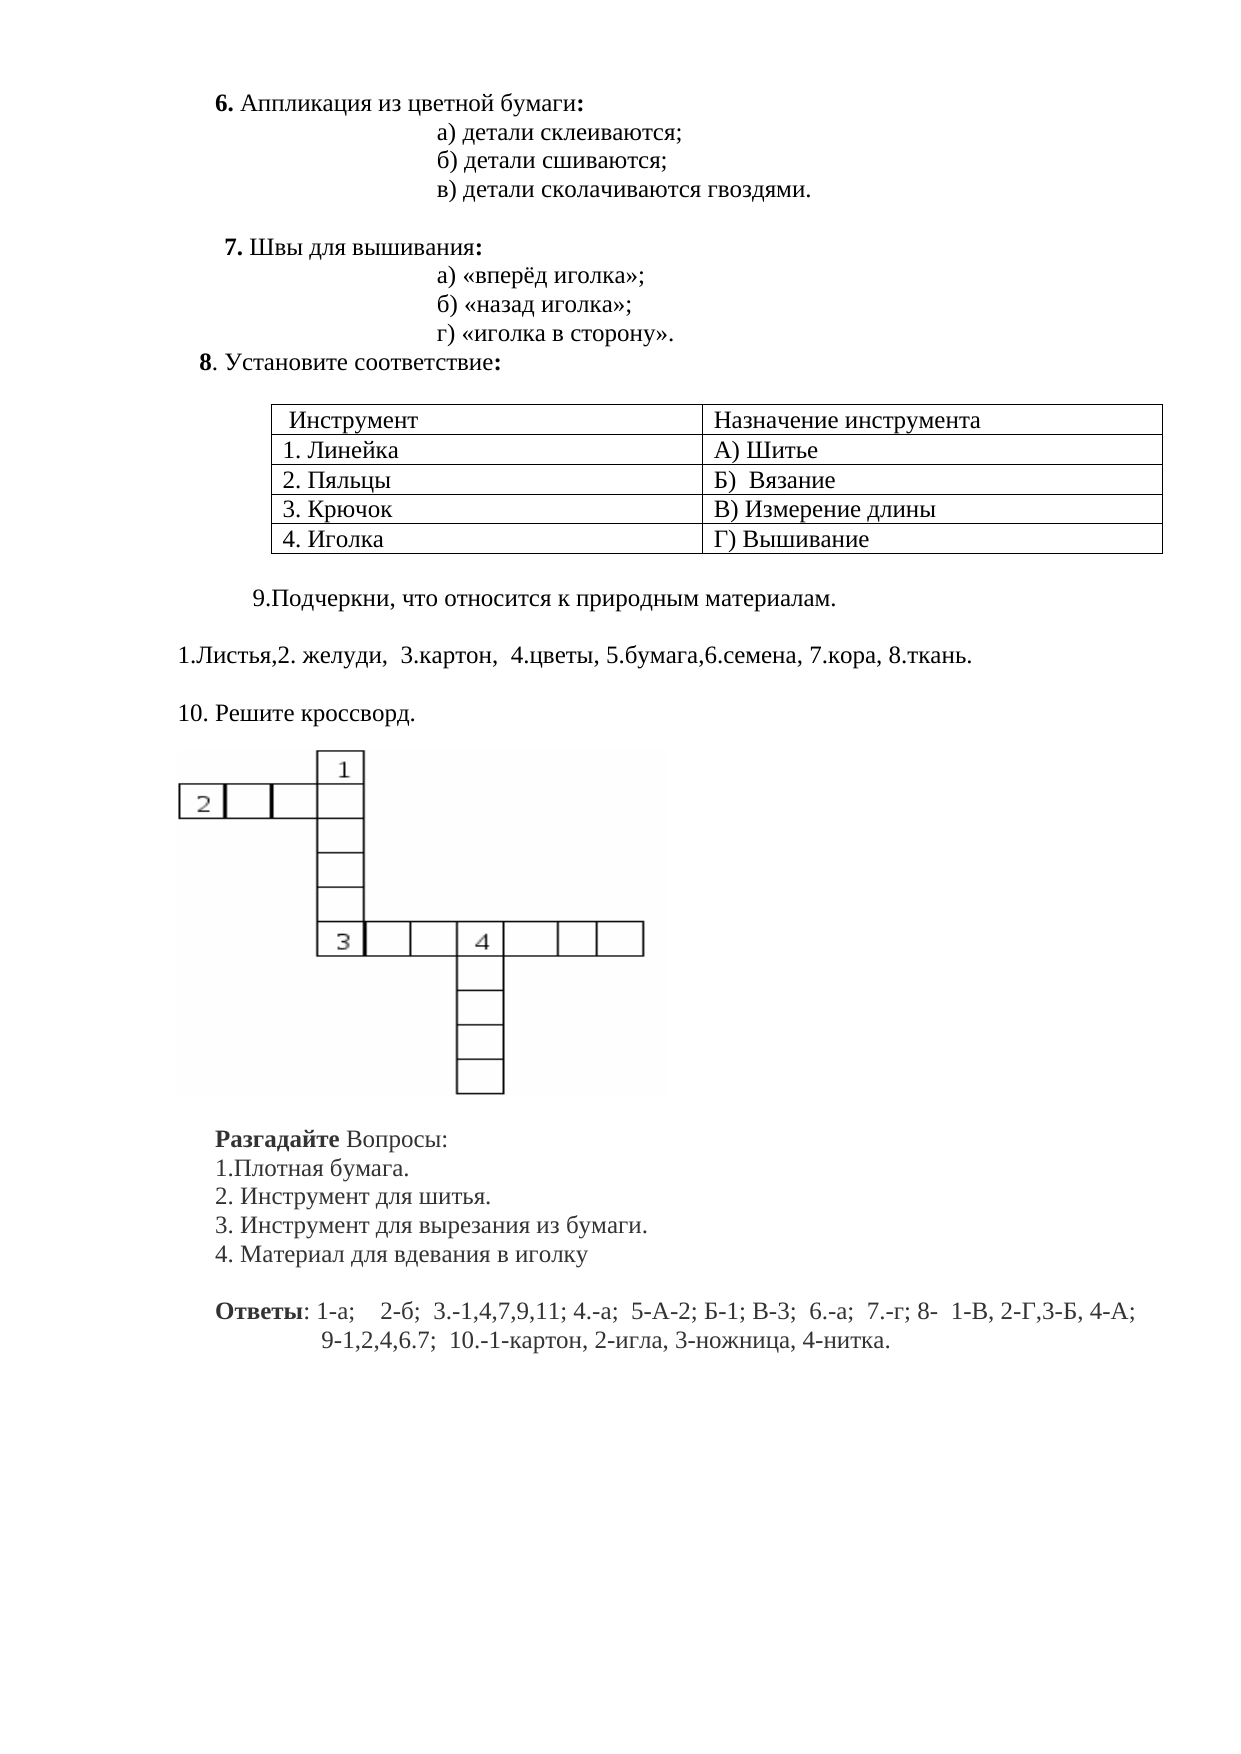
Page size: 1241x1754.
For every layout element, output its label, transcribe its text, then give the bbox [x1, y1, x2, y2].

text 8. Установите соответствие: [177, 347, 1152, 375]
table_cell Г) Вышивание [703, 524, 1162, 553]
table_cell 4. Иголка [272, 524, 702, 553]
list 9.Подчеркни, что относится к природным материалам. [215, 583, 1152, 612]
table_cell А) Шитье [703, 435, 1162, 464]
text б) детали сшиваются; [177, 145, 1152, 174]
text а) детали склеиваются; [177, 117, 1152, 145]
text б) «назад иголка»; [177, 289, 1152, 318]
table_cell Б) Вязание [703, 465, 1162, 493]
text 7. Швы для вышивания: [177, 232, 1152, 260]
table_cell 2. Пяльцы [272, 465, 702, 493]
text Ответы: 1-а; 2-б; 3.-1,4,7,9,11; 4.-а; 5-А-2; Б-1; В-3; 6.-а; 7.-г; 8- 1-В, 2-Г,3-Б, 4-А; [215, 1296, 1152, 1325]
text а) «вперёд иголка»; [177, 260, 1152, 289]
table_header Назначение инструмента [703, 405, 1162, 434]
text 2. Инструмент для шитья. [215, 1181, 1152, 1210]
table_cell В) Измерение длины [703, 495, 1162, 523]
text 1.Листья,2. желуди, 3.картон, 4.цветы, 5.бумага,6.семена, 7.кора, 8.ткань. [177, 640, 1152, 669]
table_cell 1. Линейка [272, 435, 702, 464]
text 4. Материал для вдевания в иголку [215, 1239, 1152, 1268]
text 3. Инструмент для вырезания из бумаги. [215, 1210, 1152, 1239]
text Разгадайте Вопросы: [215, 1124, 1152, 1153]
text г) «иголка в сторону». [177, 318, 1152, 347]
table_header Инструмент [272, 405, 702, 434]
text в) детали сколачиваются гвоздями. [177, 174, 1152, 203]
text 6. Аппликация из цветной бумаги: [177, 88, 1152, 117]
text 1.Плотная бумага. [215, 1153, 1152, 1181]
text 10. Решите кроссворд. [177, 698, 1152, 727]
text 9-1,2,4,6.7; 10.-1-картон, 2-игла, 3-ножница, 4-нитка. [215, 1325, 1152, 1354]
picture [177, 750, 668, 1096]
table_cell 3. Крючок [272, 495, 702, 523]
